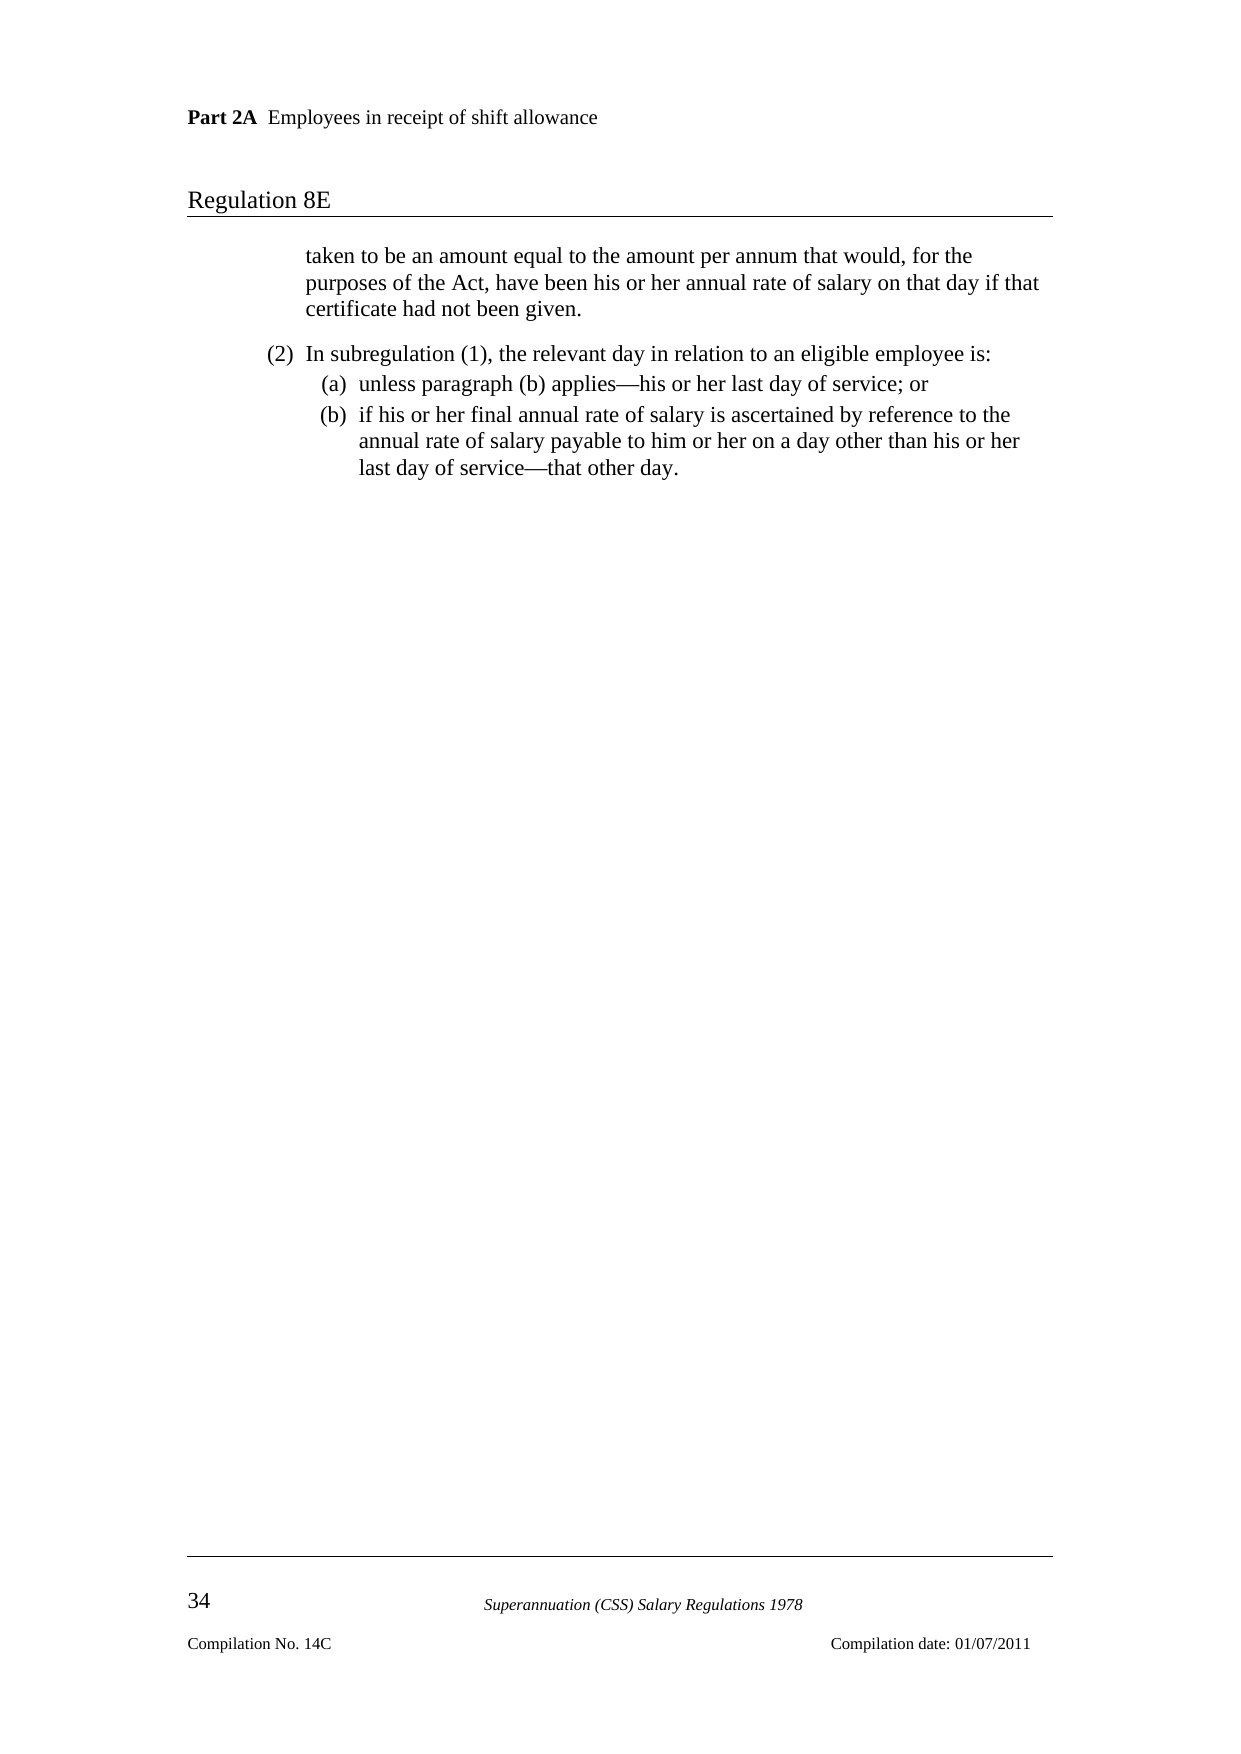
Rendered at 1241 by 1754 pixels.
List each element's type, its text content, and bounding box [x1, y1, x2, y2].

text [305, 242, 1053, 321]
text (2) In subregulation (1), the relevant day in relation to an eligible employee is: [187, 340, 1053, 366]
text (a) unless paragraph (b) applies—his or her last day of service; or [187, 371, 1053, 397]
text (b) if his or her final annual rate of salary is ascertained by reference to the annual rate of salary payable to him or her on a day other than his or her last day of service—that other day. [187, 401, 1053, 480]
